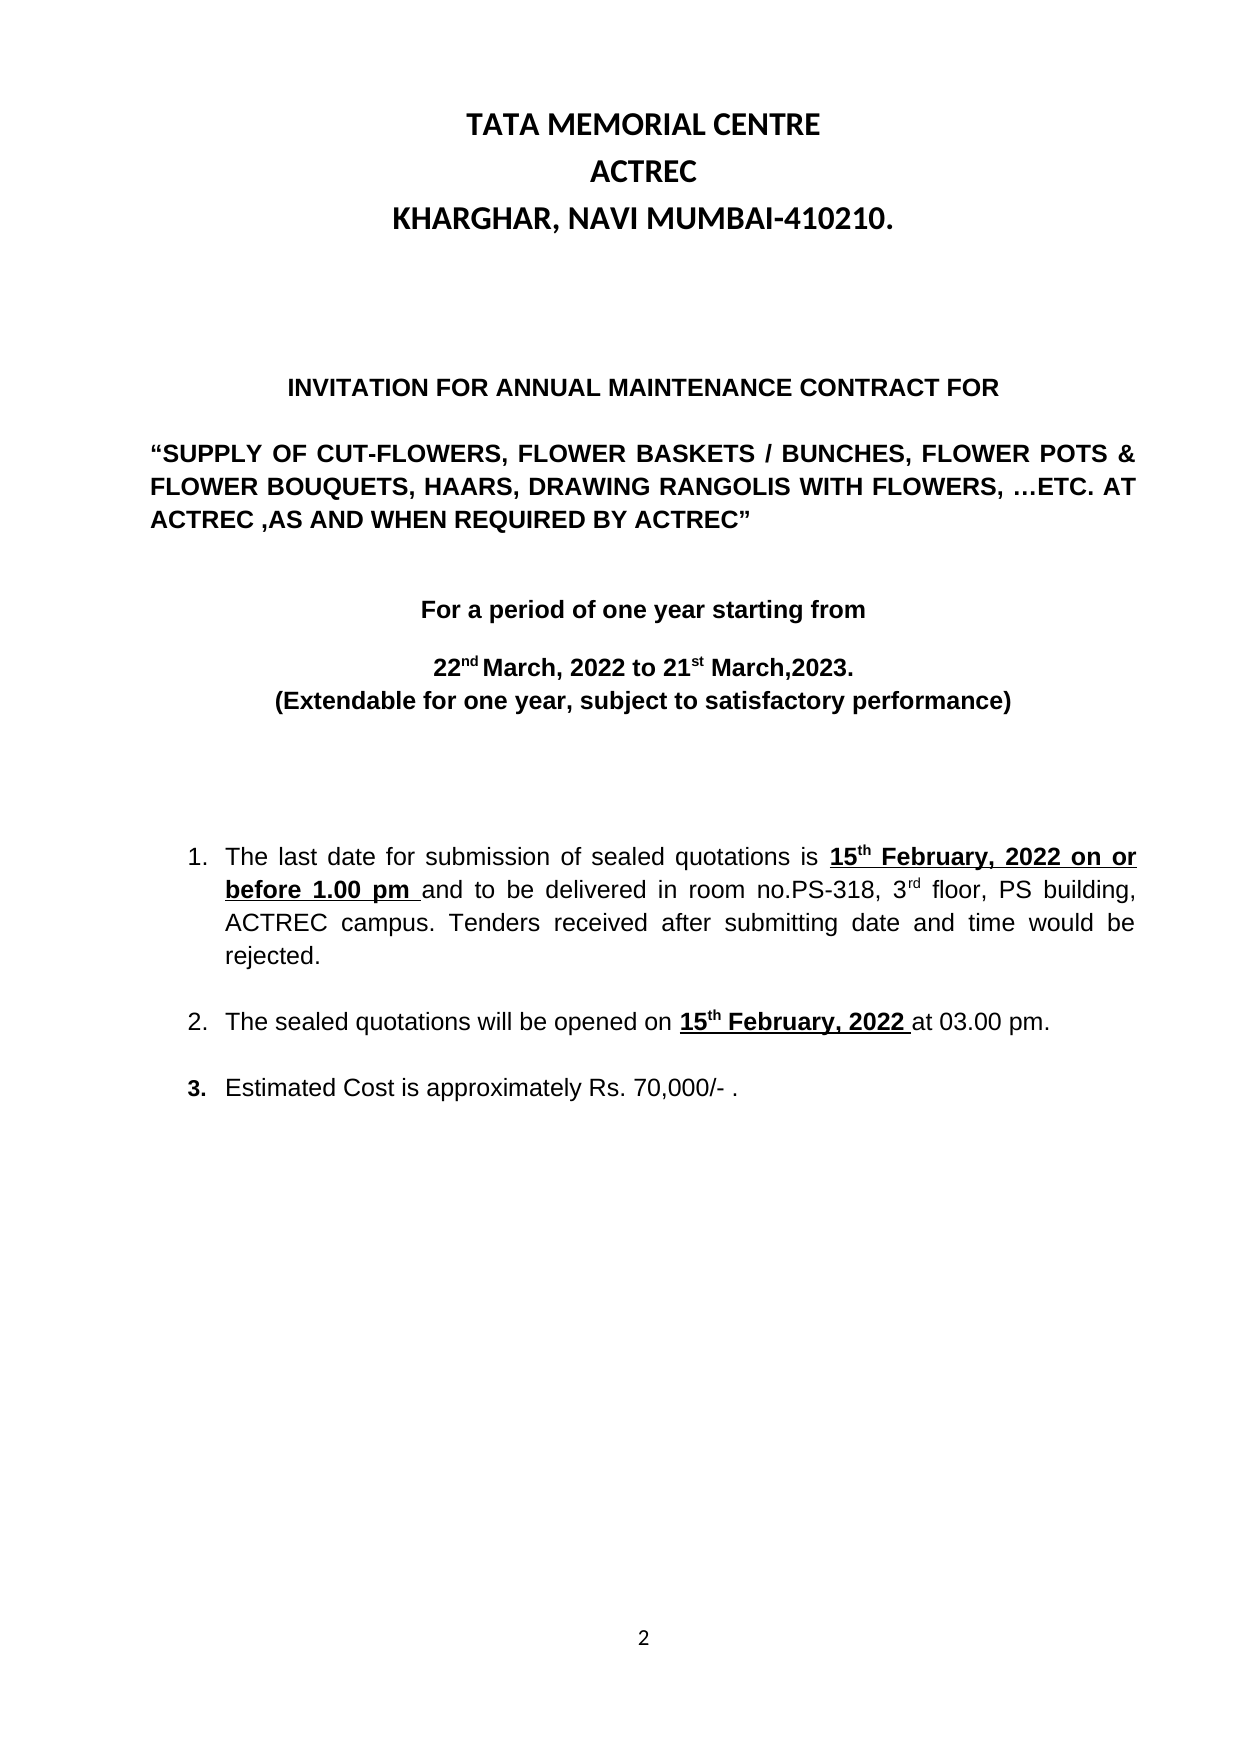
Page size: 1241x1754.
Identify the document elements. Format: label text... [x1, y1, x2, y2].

text INVITATION FOR ANNUAL MAINTENANCE CONTRACT FOR [150, 372, 1137, 401]
list For a period of one year starting from [150, 595, 1137, 624]
list The sealed quotations will be opened on 15th February, 2022 at 03.00 pm. [187, 1007, 1137, 1036]
text KHARGHAR, NAVI MUMBAI-410210. [150, 197, 1137, 238]
list The last date for submission of sealed quotations is 15th February, 2022 on or before 1.00 pm and to be delivered in room no.PS-318, 3rd floor, PS building, ACTREC campus. Tenders received after submitting date and time would be rejected. [187, 842, 1137, 970]
text (Extendable for one year, subject to satisfactory performance) [150, 686, 1137, 714]
list Estimated Cost is approximately Rs. 70,000/- . [187, 1073, 1137, 1102]
text 22nd March, 2022 to 21st March,2023. [150, 653, 1137, 681]
text ACTREC [150, 150, 1137, 191]
text “SUPPLY OF CUT-FLOWERS, FLOWER BASKETS / BUNCHES, FLOWER POTS & FLOWER BOUQUETS, HAARS, DRAWING RANGOLIS WITH FLOWERS, …ETC. AT ACTREC ,AS AND WHEN REQUIRED BY ACTREC” [150, 438, 1137, 533]
text TATA MEMORIAL CENTRE [150, 103, 1137, 144]
